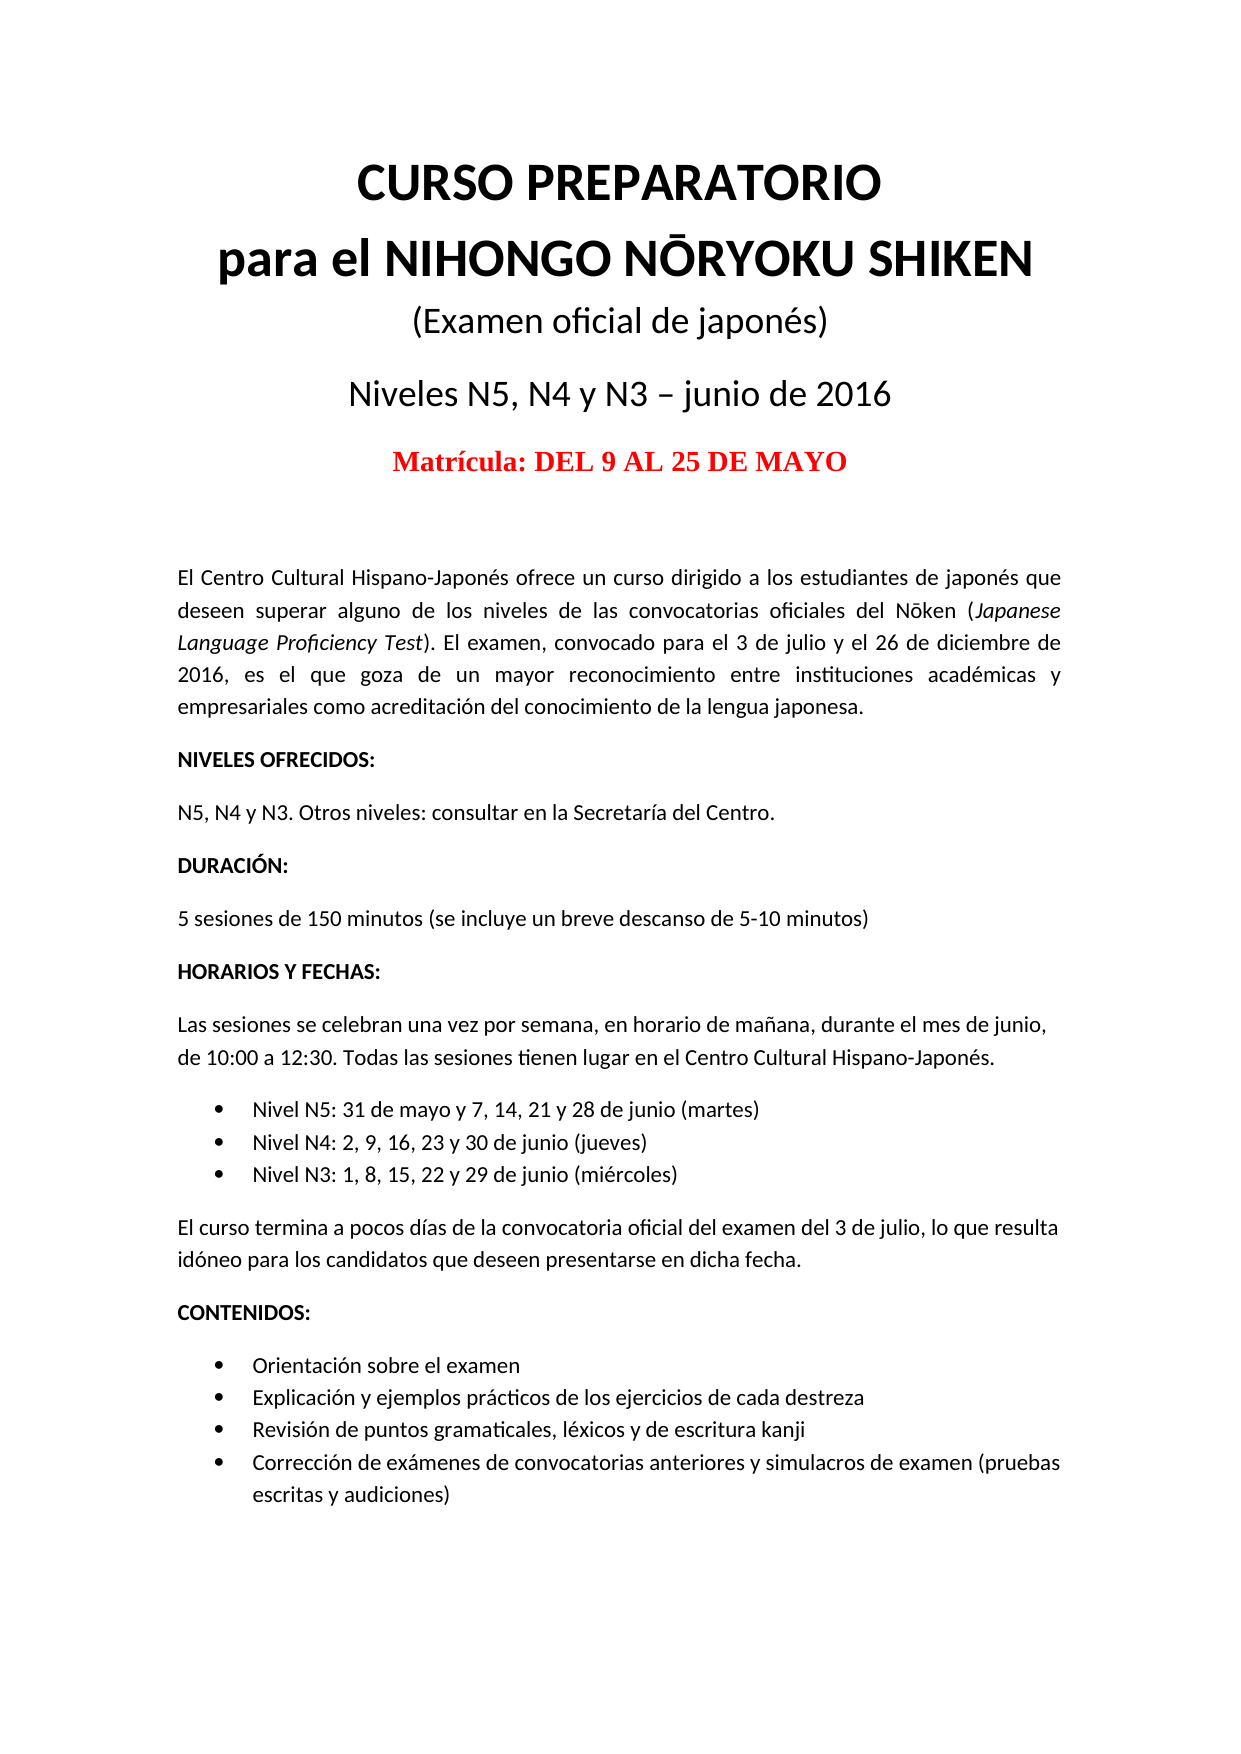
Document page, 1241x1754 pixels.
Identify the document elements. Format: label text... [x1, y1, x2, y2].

text El curso termina a pocos días de la convocatoria oficial del examen del 3 de julio, lo que resulta idóneo para los candidatos que deseen presentarse en dicha fecha. [177, 1213, 1063, 1273]
text CURSO PREPARATORIO para el NIHONGO NŌRYOKU SHIKEN (Examen oficial de japonés) [177, 148, 1063, 342]
text DURACIÓN: [177, 851, 1063, 879]
list Nivel N5: 31 de mayo y 7, 14, 21 y 28 de junio (martes) [215, 1096, 1063, 1124]
text Matrícula: DEL 9 AL 25 DE MAYO [177, 444, 1063, 477]
text N5, N4 y N3. Otros niveles: consultar en la Secretaría del Centro. [177, 798, 1063, 826]
text Niveles N5, N4 y N3 – junio de 2016 [177, 370, 1063, 416]
text Las sesiones se celebran una vez por semana, en horario de mañana, durante el mes de junio, de 10:00 a 12:30. Todas las sesiones tienen lugar en el Centro Cultural Hispano-Japonés. [177, 1010, 1063, 1071]
text 5 sesiones de 150 minutos (se incluye un breve descanso de 5-10 minutos) [177, 904, 1063, 932]
list Explicación y ejemplos prácticos de los ejercicios de cada destreza [215, 1383, 1063, 1411]
list Nivel N3: 1, 8, 15, 22 y 29 de junio (miércoles) [215, 1160, 1063, 1188]
text CONTENIDOS: [177, 1298, 1063, 1326]
list Orientación sobre el examen [215, 1351, 1063, 1379]
text HORARIOS Y FECHAS: [177, 957, 1063, 985]
text NIVELES OFRECIDOS: [177, 745, 1063, 773]
text El Centro Cultural Hispano-Japonés ofrece un curso dirigido a los estudiantes de japonés que deseen superar alguno de los niveles de las convocatorias oficiales del Nōken (Japanese Language Proficiency Test). El examen, convocado para el 3 de julio y el 26 de diciembre de 2016, es el que goza de un mayor reconocimiento entre instituciones académicas y empresariales como acreditación del conocimiento de la lengua japonesa. [177, 563, 1063, 720]
list Corrección de exámenes de convocatorias anteriores y simulacros de examen (pruebas escritas y audiciones) [215, 1448, 1063, 1508]
list Revisión de puntos gramaticales, léxicos y de escritura kanji [215, 1416, 1063, 1444]
list Nivel N4: 2, 9, 16, 23 y 30 de junio (jueves) [215, 1128, 1063, 1156]
